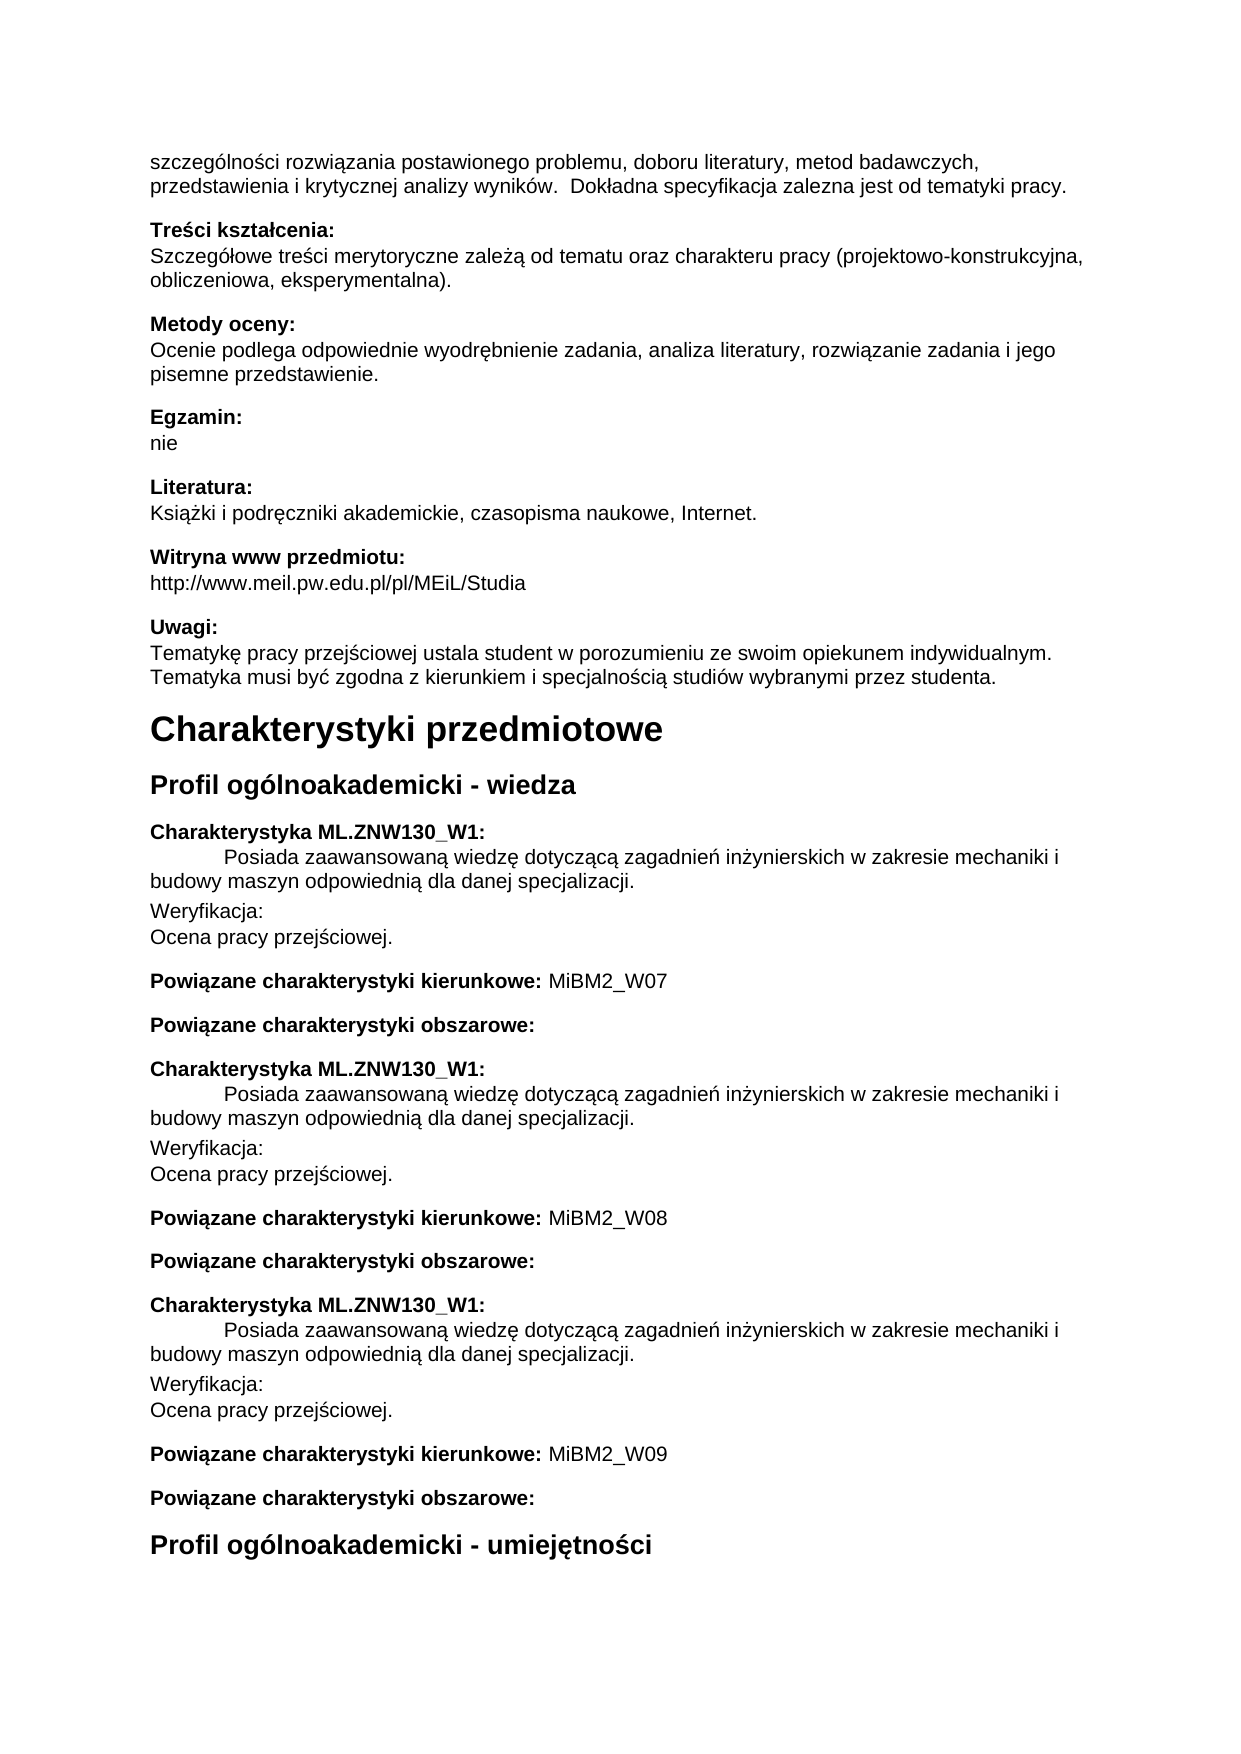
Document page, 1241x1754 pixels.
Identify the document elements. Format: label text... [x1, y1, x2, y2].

subtitle Charakterystyki przedmiotowe [150, 708, 1090, 749]
text Weryfikacja: [150, 1136, 1090, 1159]
text Posiada zaawansowaną wiedzę dotyczącą zagadnień inżynierskich w zakresie mechaniki i budowy maszyn odpowiednią dla danej specjalizacji. [150, 1318, 1090, 1366]
text Ocena pracy przejściowej. [150, 925, 1090, 949]
text Weryfikacja: [150, 1372, 1090, 1396]
text Charakterystyka ML.ZNW130_W1: [150, 1056, 1090, 1080]
text Metody oceny: [150, 311, 1090, 335]
text Treści kształcenia: [150, 218, 1090, 242]
text Ocena pracy przejściowej. [150, 1398, 1090, 1422]
text Powiązane charakterystyki kierunkowe: MiBM2_W07 [150, 969, 1090, 993]
text Posiada zaawansowaną wiedzę dotyczącą zagadnień inżynierskich w zakresie mechaniki i budowy maszyn odpowiednią dla danej specjalizacji. [150, 845, 1090, 893]
text Literatura: [150, 475, 1090, 499]
text Witryna www przedmiotu: [150, 545, 1090, 569]
text Powiązane charakterystyki obszarowe: [150, 1013, 1090, 1037]
text http://www.meil.pw.edu.pl/pl/MEiL/Studia [150, 571, 1090, 595]
text Szczegółowe treści merytoryczne zależą od tematu oraz charakteru pracy (projektowo-konstrukcyjna, obliczeniowa, eksperymentalna). [150, 244, 1090, 292]
text nie [150, 431, 1090, 455]
text Posiada zaawansowaną wiedzę dotyczącą zagadnień inżynierskich w zakresie mechaniki i budowy maszyn odpowiednią dla danej specjalizacji. [150, 1081, 1090, 1129]
subtitle Profil ogólnoakademicki - wiedza [150, 769, 1090, 800]
text Charakterystyka ML.ZNW130_W1: [150, 1293, 1090, 1317]
text Ocenie podlega odpowiednie wyodrębnienie zadania, analiza literatury, rozwiązanie zadania i jego pisemne przedstawienie. [150, 337, 1090, 385]
text Charakterystyka ML.ZNW130_W1: [150, 820, 1090, 844]
text Weryfikacja: [150, 899, 1090, 923]
text Powiązane charakterystyki kierunkowe: MiBM2_W09 [150, 1442, 1090, 1466]
text Uwagi: [150, 614, 1090, 638]
text Powiązane charakterystyki obszarowe: [150, 1249, 1090, 1273]
text Książki i podręczniki akademickie, czasopisma naukowe, Internet. [150, 501, 1090, 525]
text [150, 150, 1090, 198]
text Egzamin: [150, 405, 1090, 429]
text Ocena pracy przejściowej. [150, 1162, 1090, 1186]
text Tematykę pracy przejściowej ustala student w porozumieniu ze swoim opiekunem indywidualnym. Tematyka musi być zgodna z kierunkiem i specjalnością studiów wybranymi przez studenta. [150, 641, 1090, 688]
subtitle Profil ogólnoakademicki - umiejętności [150, 1529, 1090, 1561]
text Powiązane charakterystyki kierunkowe: MiBM2_W08 [150, 1205, 1090, 1229]
text Powiązane charakterystyki obszarowe: [150, 1486, 1090, 1509]
